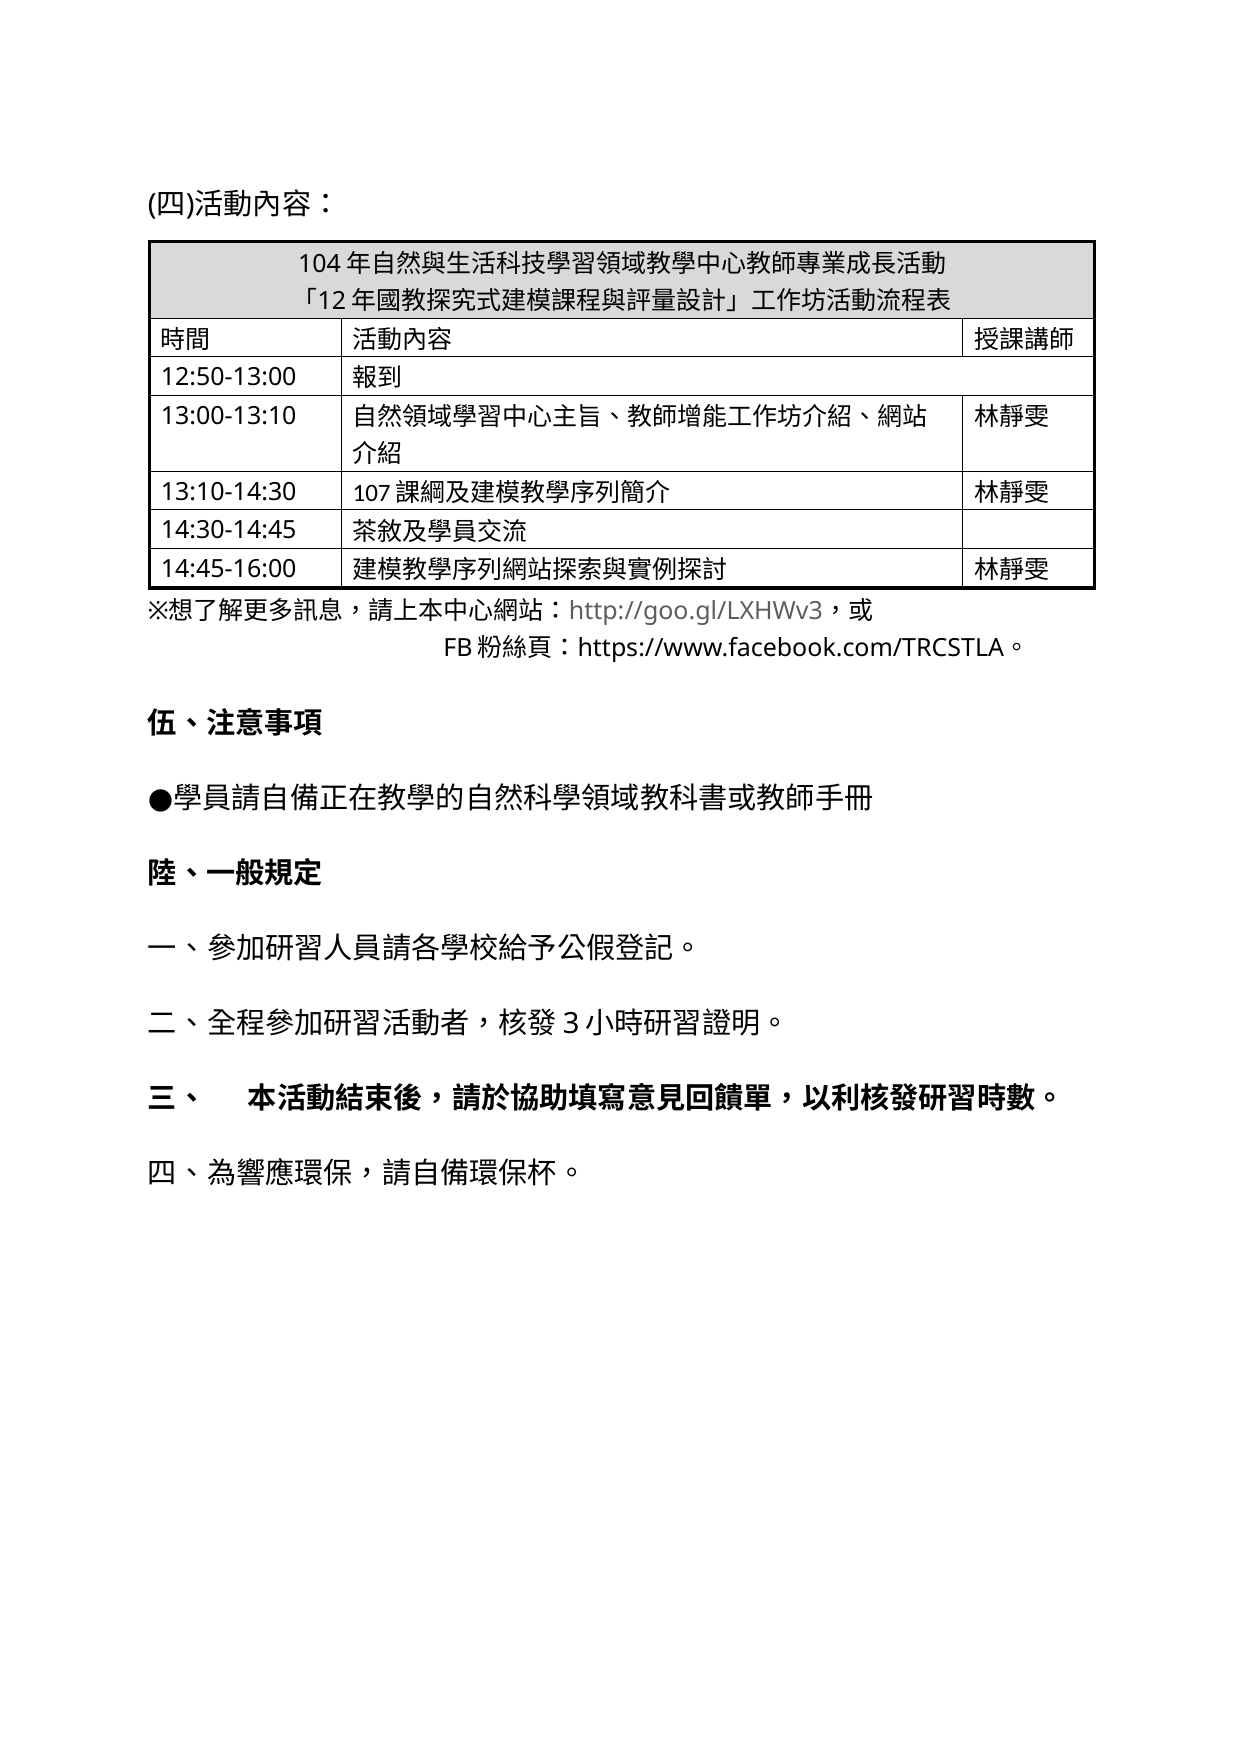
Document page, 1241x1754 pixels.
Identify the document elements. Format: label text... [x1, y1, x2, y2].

text (四)活動內容： [148, 164, 1092, 239]
text ●學員請自備正在教學的自然科學領域教科書或教師手冊 [148, 758, 1092, 833]
text 伍、注意事項 [148, 683, 1092, 758]
list 為響應環保，請自備環保杯。 [148, 1133, 1092, 1208]
table_cell 13:00-13:10 [151, 396, 341, 471]
table_cell 13:10-14:30 [151, 472, 341, 509]
table_cell 時間 [151, 319, 341, 356]
text 陸、一般規定 [148, 833, 1092, 908]
list 全程參加研習活動者，核發3小時研習證明。 [148, 983, 1092, 1058]
table_cell 授課講師 [963, 319, 1093, 356]
table_cell [963, 510, 1093, 548]
table_cell 林靜雯 [963, 396, 1093, 471]
table_cell 12:50-13:00 [151, 357, 341, 395]
table_cell 活動內容 [342, 319, 962, 356]
table_header 104年自然與生活科技學習領域教學中心教師專業成長活動 「12年國教探究式建模課程與評量設計」工作坊活動流程表 [151, 243, 1093, 318]
table_cell 14:30-14:45 [151, 510, 341, 548]
text FB粉絲頁：https://www.facebook.com/TRCSTLA。 [177, 627, 1092, 664]
table_cell 107課綱及建模教學序列簡介 [342, 472, 962, 509]
table_cell 14:45-16:00 [151, 549, 341, 586]
table_cell 自然領域學習中心主旨、教師增能工作坊介紹、網站介紹 [342, 396, 962, 471]
text ※想了解更多訊息，請上本中心網站：http://goo.gl/LXHWv3，或 [148, 590, 1092, 627]
list 本活動結束後，請於協助填寫意見回饋單，以利核發研習時數。 [148, 1058, 1092, 1133]
table_cell 林靜雯 [963, 472, 1093, 509]
list 參加研習人員請各學校給予公假登記。 [148, 908, 1092, 983]
table_cell 報到 [342, 357, 1093, 395]
table_cell 茶敘及學員交流 [342, 510, 962, 548]
table_cell 建模教學序列網站探索與實例探討 [342, 549, 962, 586]
table_cell 林靜雯 [963, 549, 1093, 586]
